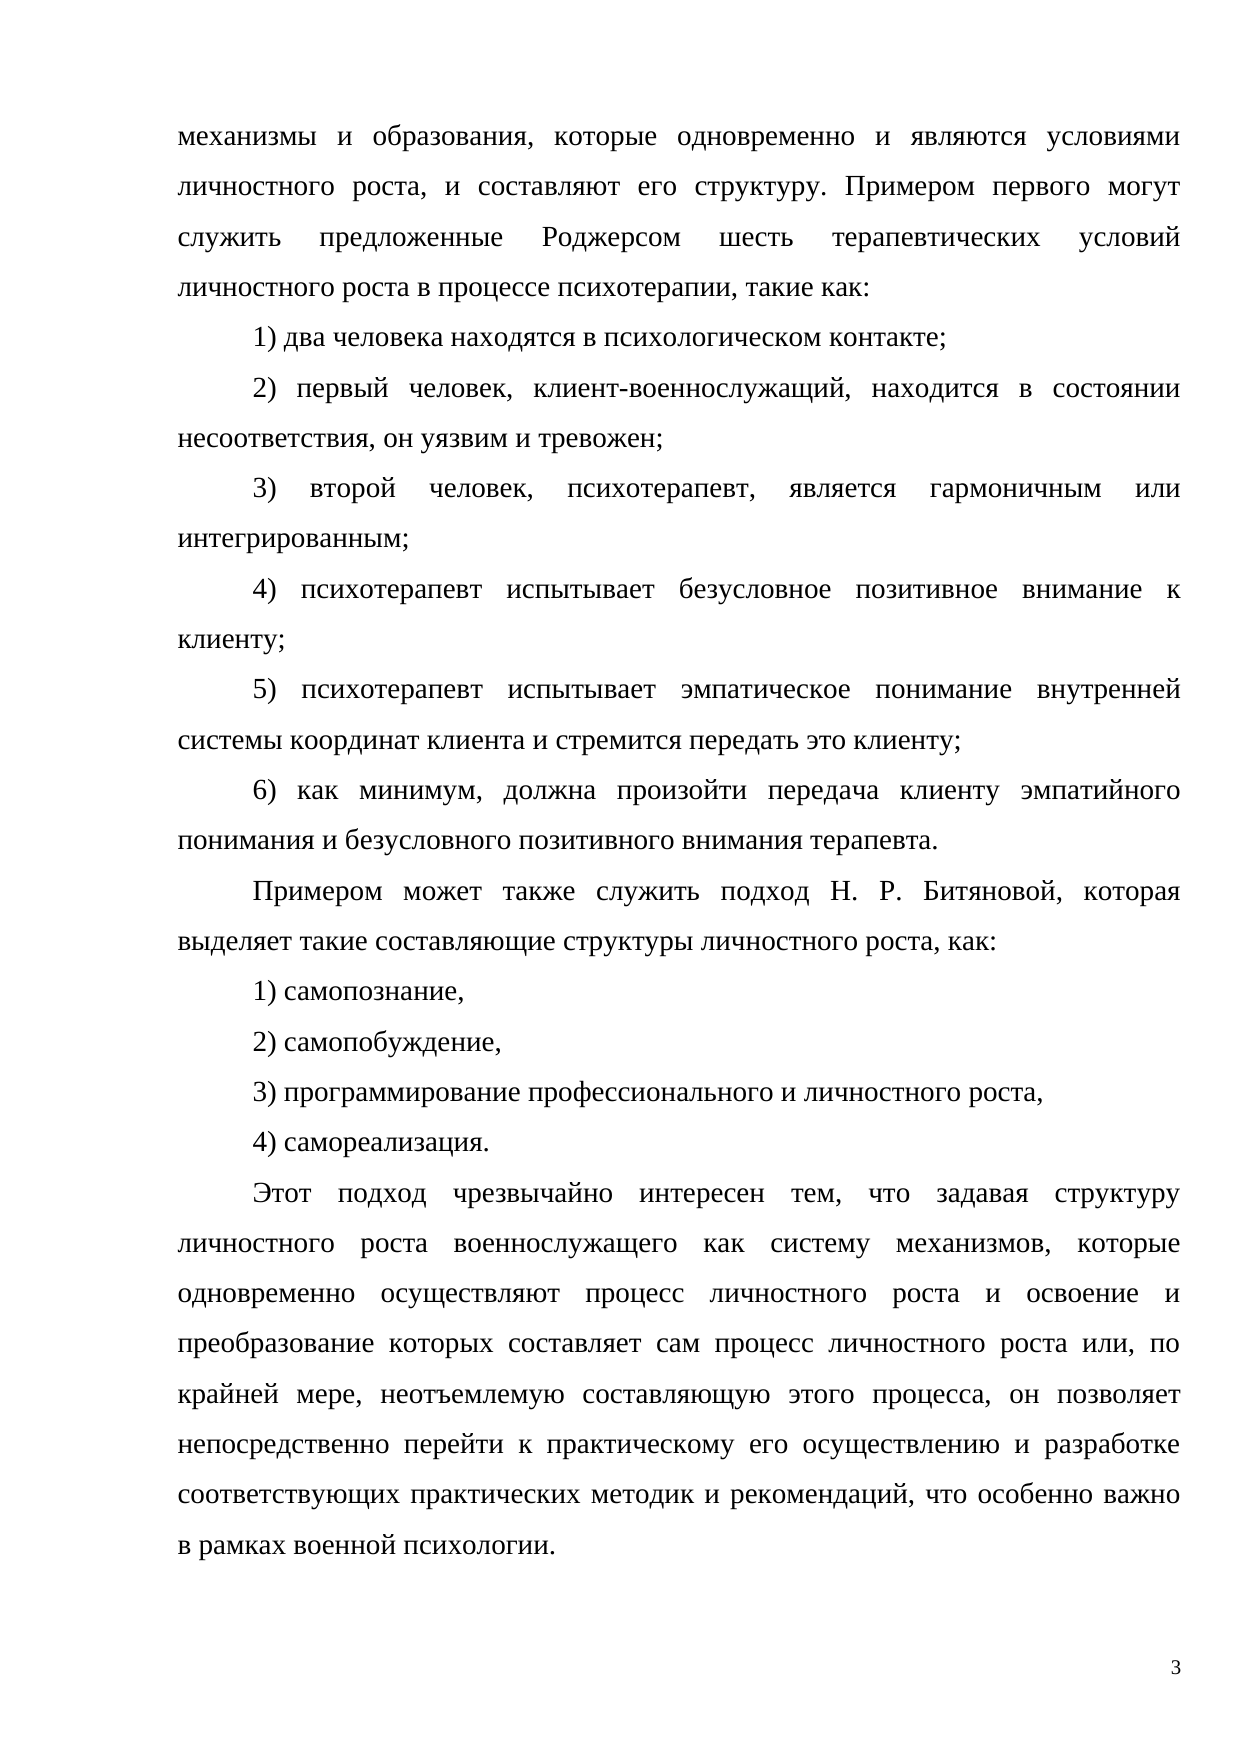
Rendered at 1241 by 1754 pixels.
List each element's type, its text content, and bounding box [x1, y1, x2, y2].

text 6) как минимум, должна произойти передача клиенту эмпатийного понимания и безусловного позитивного внимания терапевта. [177, 772, 1181, 856]
text 2) первый человек, клиент-военнослужащий, находится в состоянии несоответствия, он уязвим и тревожен; [177, 370, 1181, 453]
text 4) самореализация. [177, 1124, 1181, 1158]
text Примером может также служить подход Н. Р. Битяновой, которая выделяет такие составляющие структуры личностного роста, как: [177, 873, 1181, 957]
text 4) психотерапевт испытывает безусловное позитивное внимание к клиенту; [177, 571, 1181, 655]
text 1) самопознание, [177, 973, 1181, 1007]
text Этот подход чрезвычайно интересен тем, что задавая структуру личностного роста военнослужащего как систему механизмов, которые одновременно осуществляют процесс личностного роста и освоение и преобразование которых составляет сам процесс личностного роста или, по крайней мере, неотъемлемую составляющую этого процесса, он позволяет непосредственно перейти к практическому его осуществлению и разработке соответствующих практических методик и рекомендаций, что особенно важно в рамках военной психологии. [177, 1175, 1181, 1560]
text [177, 118, 1181, 303]
text 2) самопобуждение, [177, 1024, 1181, 1057]
text 3) программирование профессионального и личностного роста, [177, 1074, 1181, 1108]
text 1) два человека находятся в психологическом контакте; [177, 319, 1181, 353]
text 3) второй человек, психотерапевт, является гармоничным или интегрированным; [177, 470, 1181, 554]
text 5) психотерапевт испытывает эмпатическое понимание внутренней системы координат клиента и стремится передать это клиенту; [177, 672, 1181, 755]
